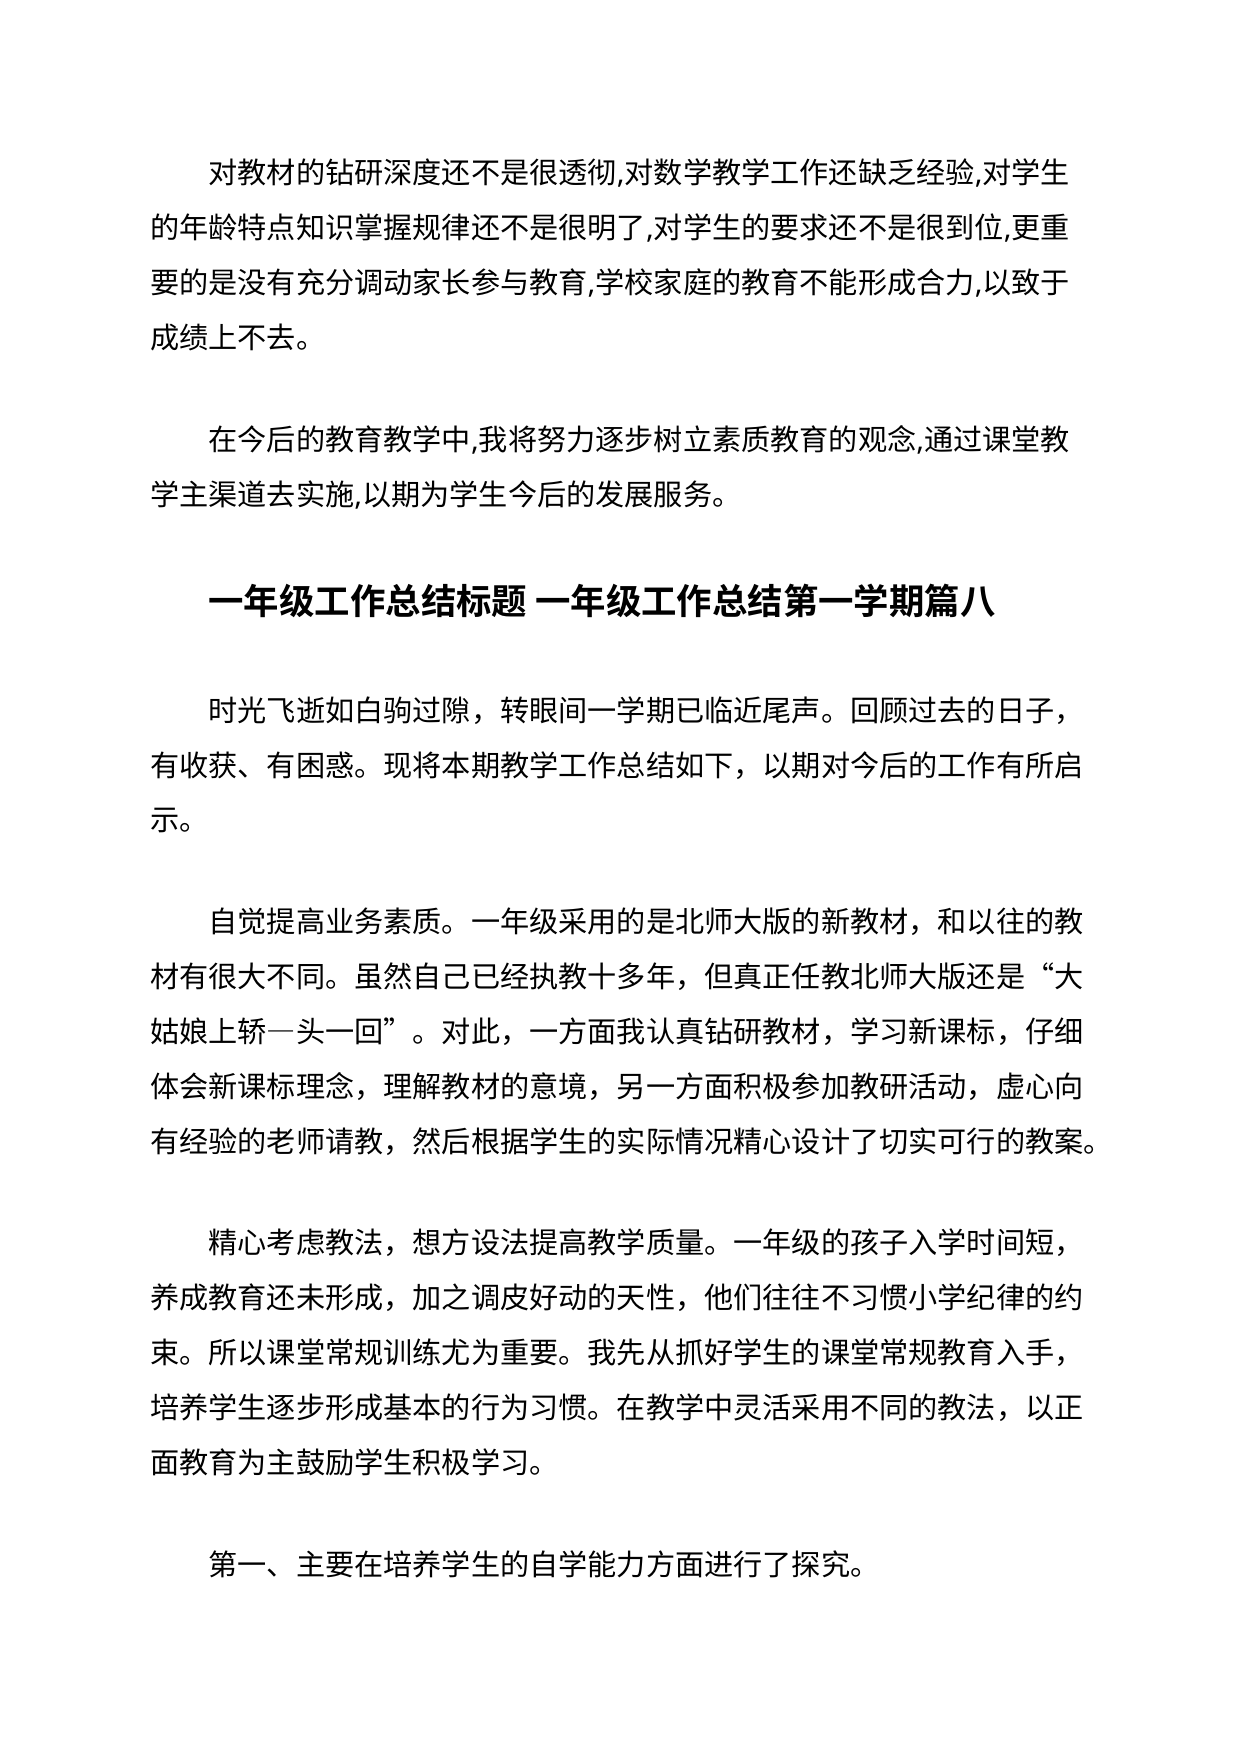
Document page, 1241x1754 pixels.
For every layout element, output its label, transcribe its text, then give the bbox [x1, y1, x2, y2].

text 时光飞逝如白驹过隙，转眼间一学期已临近尾声。回顾过去的日子，有收获、有困惑。现将本期教学工作总结如下，以期对今后的工作有所启示。 [150, 687, 1090, 839]
text 自觉提高业务素质。一年级采用的是北师大版的新教材，和以往的教材有很大不同。虽然自己已经执教十多年，但真正任教北师大版还是“大姑娘上轿—头一回”。对此，一方面我认真钻研教材，学习新课标，仔细体会新课标理念，理解教材的意境，另一方面积极参加教研活动，虚心向有经验的老师请教，然后根据学生的实际情况精心设计了切实可行的教案。 [150, 899, 1090, 1161]
text 一年级工作总结标题 一年级工作总结第一学期篇八 [150, 574, 1090, 625]
text 在今后的教育教学中,我将努力逐步树立素质教育的观念,通过课堂教学主渠道去实施,以期为学生今后的发展服务。 [150, 417, 1090, 514]
text 第一、主要在培养学生的自学能力方面进行了探究。 [150, 1541, 1090, 1584]
text 精心考虑教法，想方设法提高教学质量。一年级的孩子入学时间短，养成教育还未形成，加之调皮好动的天性，他们往往不习惯小学纪律的约束。所以课堂常规训练尤为重要。我先从抓好学生的课堂常规教育入手，培养学生逐步形成基本的行为习惯。在教学中灵活采用不同的教法，以正面教育为主鼓励学生积极学习。 [150, 1220, 1090, 1482]
text 对教材的钻研深度还不是很透彻,对数学教学工作还缺乏经验,对学生的年龄特点知识掌握规律还不是很明了,对学生的要求还不是很到位,更重要的是没有充分调动家长参与教育,学校家庭的教育不能形成合力,以致于成绩上不去。 [150, 150, 1090, 357]
